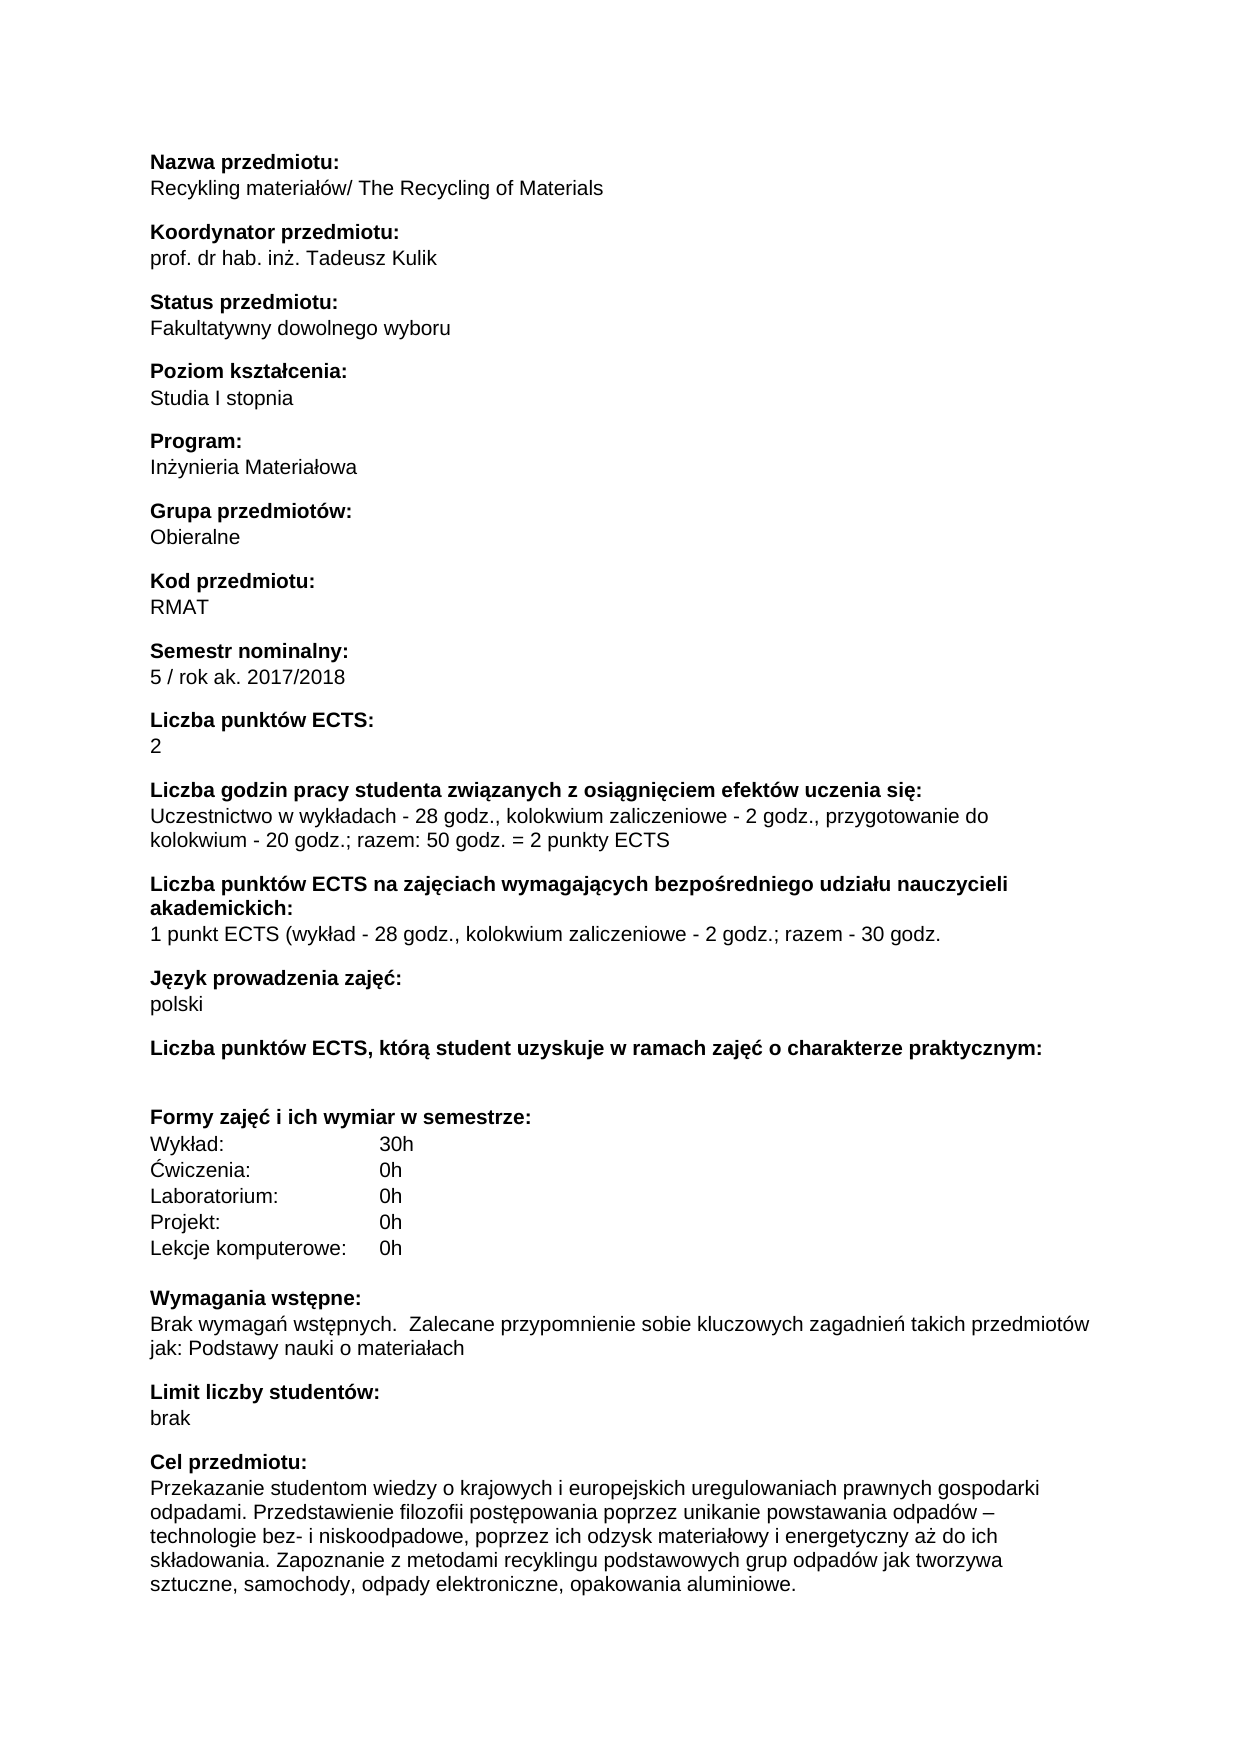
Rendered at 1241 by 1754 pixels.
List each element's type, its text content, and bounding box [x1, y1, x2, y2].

text Koordynator przedmiotu: [150, 220, 1090, 244]
text 5 / rok ak. 2017/2018 [150, 664, 1090, 688]
text Inżynieria Materiałowa [150, 455, 1090, 479]
table_cell Ćwiczenia: [140, 1158, 367, 1182]
text 2 [150, 734, 1090, 758]
text Obieralne [150, 525, 1090, 549]
table_cell Projekt: [140, 1210, 367, 1234]
text Brak wymagań wstępnych. Zalecane przypomnienie sobie kluczowych zagadnień takich przedmiotów jak: Podstawy nauki o materiałach [150, 1312, 1090, 1360]
text Status przedmiotu: [150, 289, 1090, 313]
text Grupa przedmiotów: [150, 499, 1090, 523]
table_cell 0h [369, 1234, 597, 1260]
text RMAT [150, 595, 1090, 619]
text Formy zajęć i ich wymiar w semestrze: [150, 1105, 1090, 1129]
text Cel przedmiotu: [150, 1449, 1090, 1473]
text Nazwa przedmiotu: [150, 150, 1090, 174]
text Kod przedmiotu: [150, 569, 1090, 593]
text Język prowadzenia zajęć: [150, 966, 1090, 989]
table_cell 0h [369, 1182, 597, 1208]
text Program: [150, 429, 1090, 453]
table_cell Lekcje komputerowe: [140, 1236, 367, 1260]
text brak [150, 1406, 1090, 1430]
text Liczba godzin pracy studenta związanych z osiągnięciem efektów uczenia się: [150, 778, 1090, 802]
text Limit liczby studentów: [150, 1380, 1090, 1404]
text Poziom kształcenia: [150, 359, 1090, 383]
table_cell 0h [369, 1156, 597, 1182]
text Studia I stopnia [150, 385, 1090, 409]
text Recykling materiałów/ The Recycling of Materials [150, 176, 1090, 200]
text Wymagania wstępne: [150, 1286, 1090, 1310]
text Liczba punktów ECTS: [150, 708, 1090, 732]
table_header Wykład: [140, 1132, 367, 1156]
text Liczba punktów ECTS, którą student uzyskuje w ramach zajęć o charakterze praktycznym: [150, 1035, 1090, 1059]
table_cell Laboratorium: [140, 1184, 367, 1208]
text Uczestnictwo w wykładach - 28 godz., kolokwium zaliczeniowe - 2 godz., przygotowanie do kolokwium - 20 godz.; razem: 50 godz. = 2 punkty ECTS [150, 804, 1090, 852]
table_cell 0h [369, 1208, 597, 1234]
text Fakultatywny dowolnego wyboru [150, 316, 1090, 339]
text Liczba punktów ECTS na zajęciach wymagających bezpośredniego udziału nauczycieli akademickich: [150, 872, 1090, 920]
text polski [150, 992, 1090, 1016]
text Przekazanie studentom wiedzy o krajowych i europejskich uregulowaniach prawnych gospodarki odpadami. Przedstawienie filozofii postępowania poprzez unikanie powstawania odpadów – technologie bez- i niskoodpadowe, poprzez ich odzysk materiałowy i energetyczny aż do ich składowania. Zapoznanie z metodami recyklingu podstawowych grup odpadów jak tworzywa sztuczne, samochody, odpady elektroniczne, opakowania aluminiowe. [150, 1476, 1090, 1595]
text Semestr nominalny: [150, 638, 1090, 662]
text prof. dr hab. inż. Tadeusz Kulik [150, 246, 1090, 270]
text 1 punkt ECTS (wykład - 28 godz., kolokwium zaliczeniowe - 2 godz.; razem - 30 godz. [150, 922, 1090, 946]
table_header 30h [369, 1132, 597, 1156]
